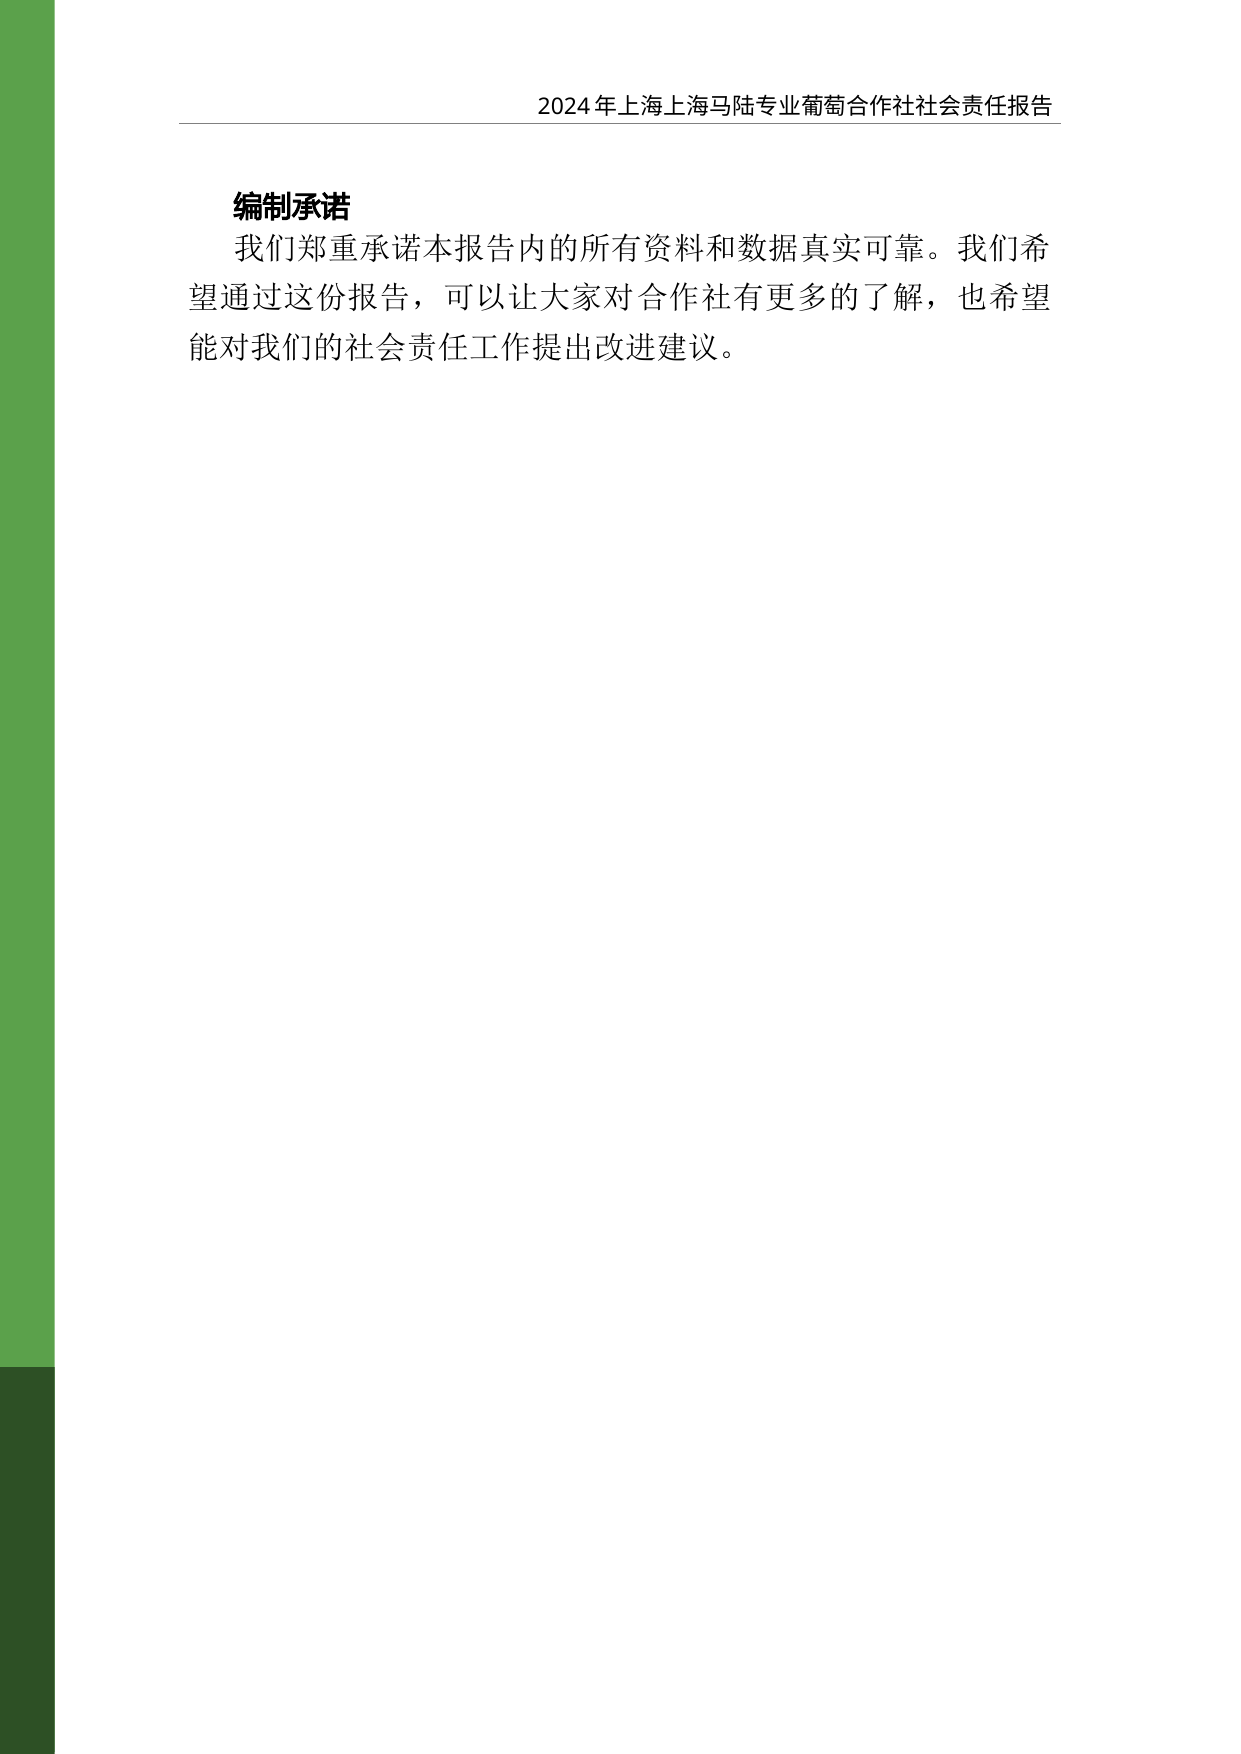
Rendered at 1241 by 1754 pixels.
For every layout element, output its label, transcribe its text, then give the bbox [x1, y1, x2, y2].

text 我们郑重承诺本报告内的所有资料和数据真实可靠。我们希望通过这份报告，可以让大家对合作社有更多的了解，也希望能对我们的社会责任工作提出改进建议。 [187, 228, 1053, 363]
text 编制承诺 [187, 185, 1053, 224]
